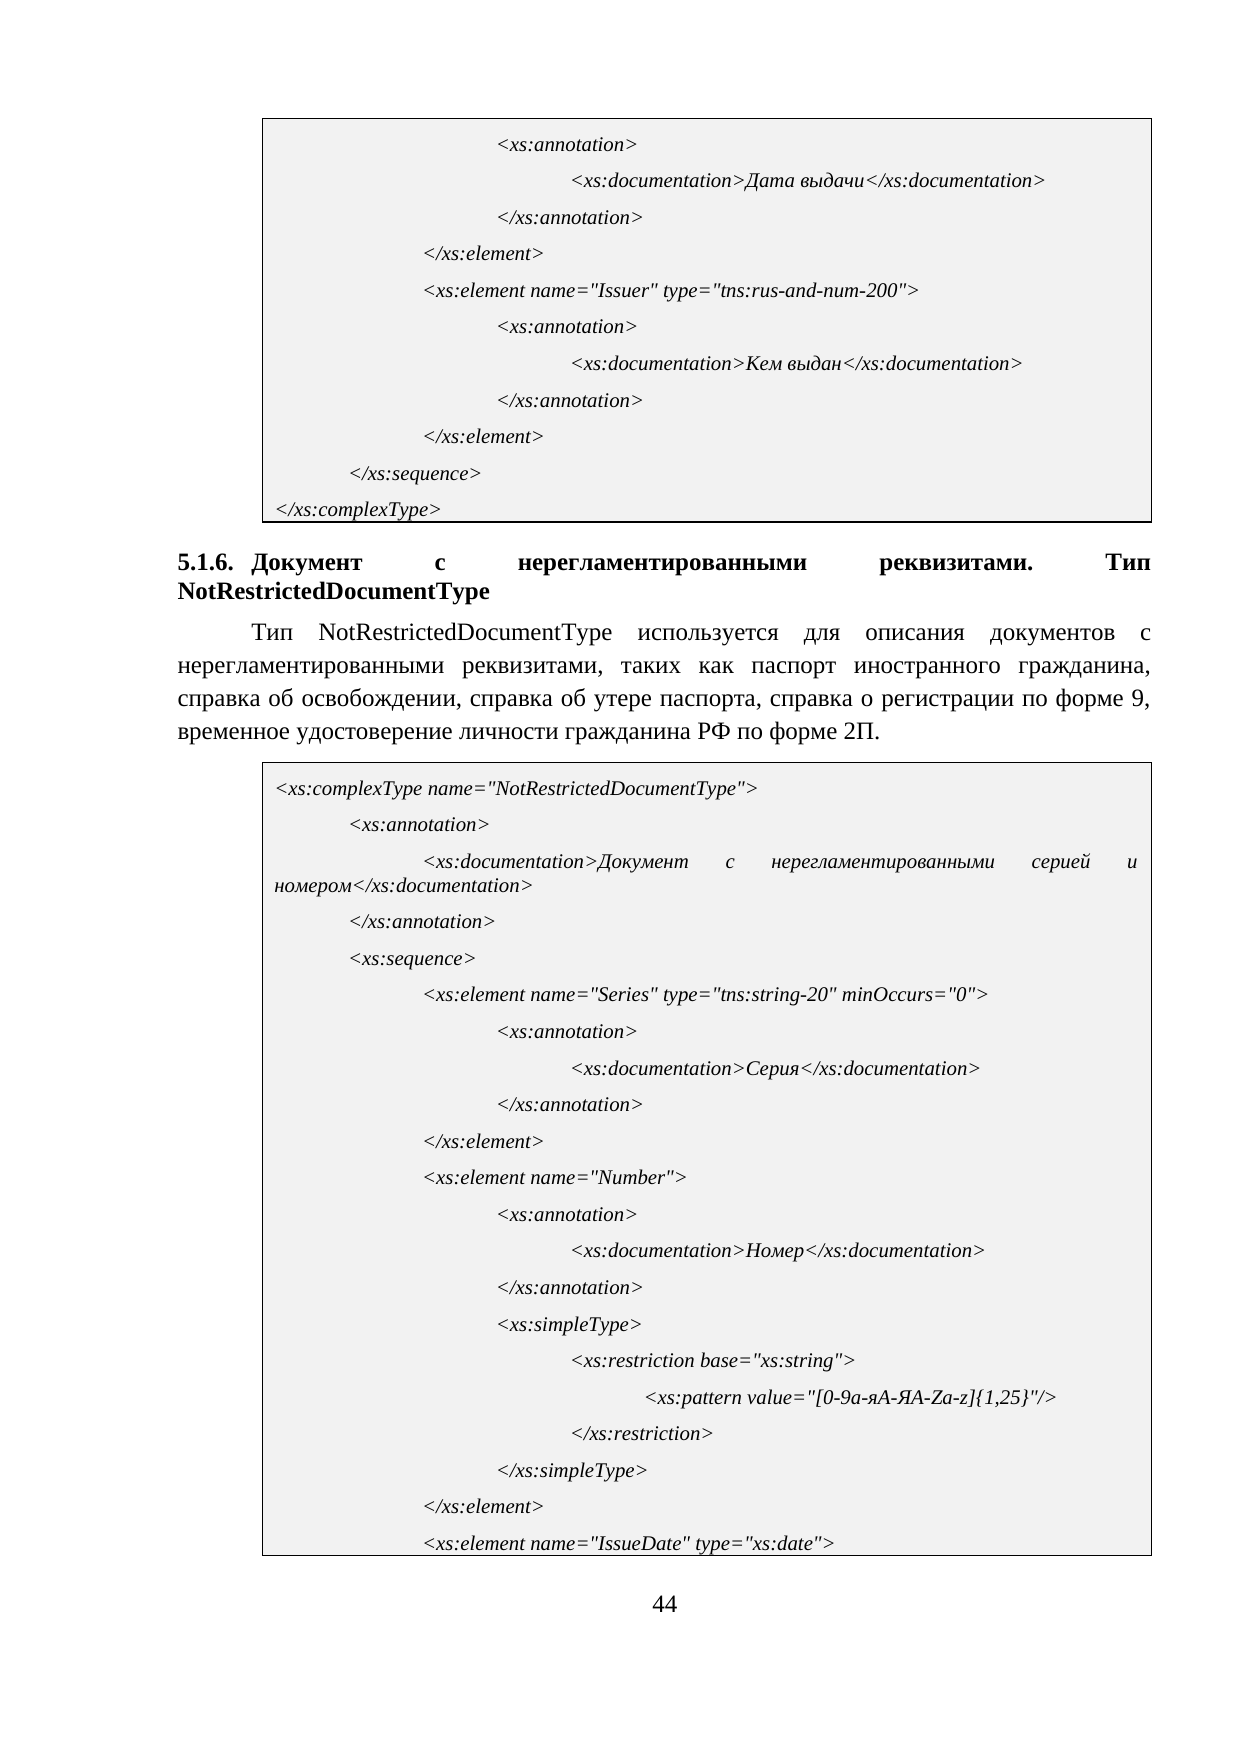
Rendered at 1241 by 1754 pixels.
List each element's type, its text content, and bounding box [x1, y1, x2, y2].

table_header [263, 763, 1151, 1555]
subtitle Документ с нерегламентированными реквизитами. Тип NotRestrictedDocumentType [177, 547, 1152, 605]
text Тип NotRestrictedDocumentType используется для описания документов с нерегламентированными реквизитами, таких как паспорт иностранного гражданина, справка об освобождении, справка об утере паспорта, справка о регистрации по форме 9, временное удостоверение личности гражданина РФ по форме 2П. [177, 617, 1152, 745]
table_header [263, 119, 1151, 521]
